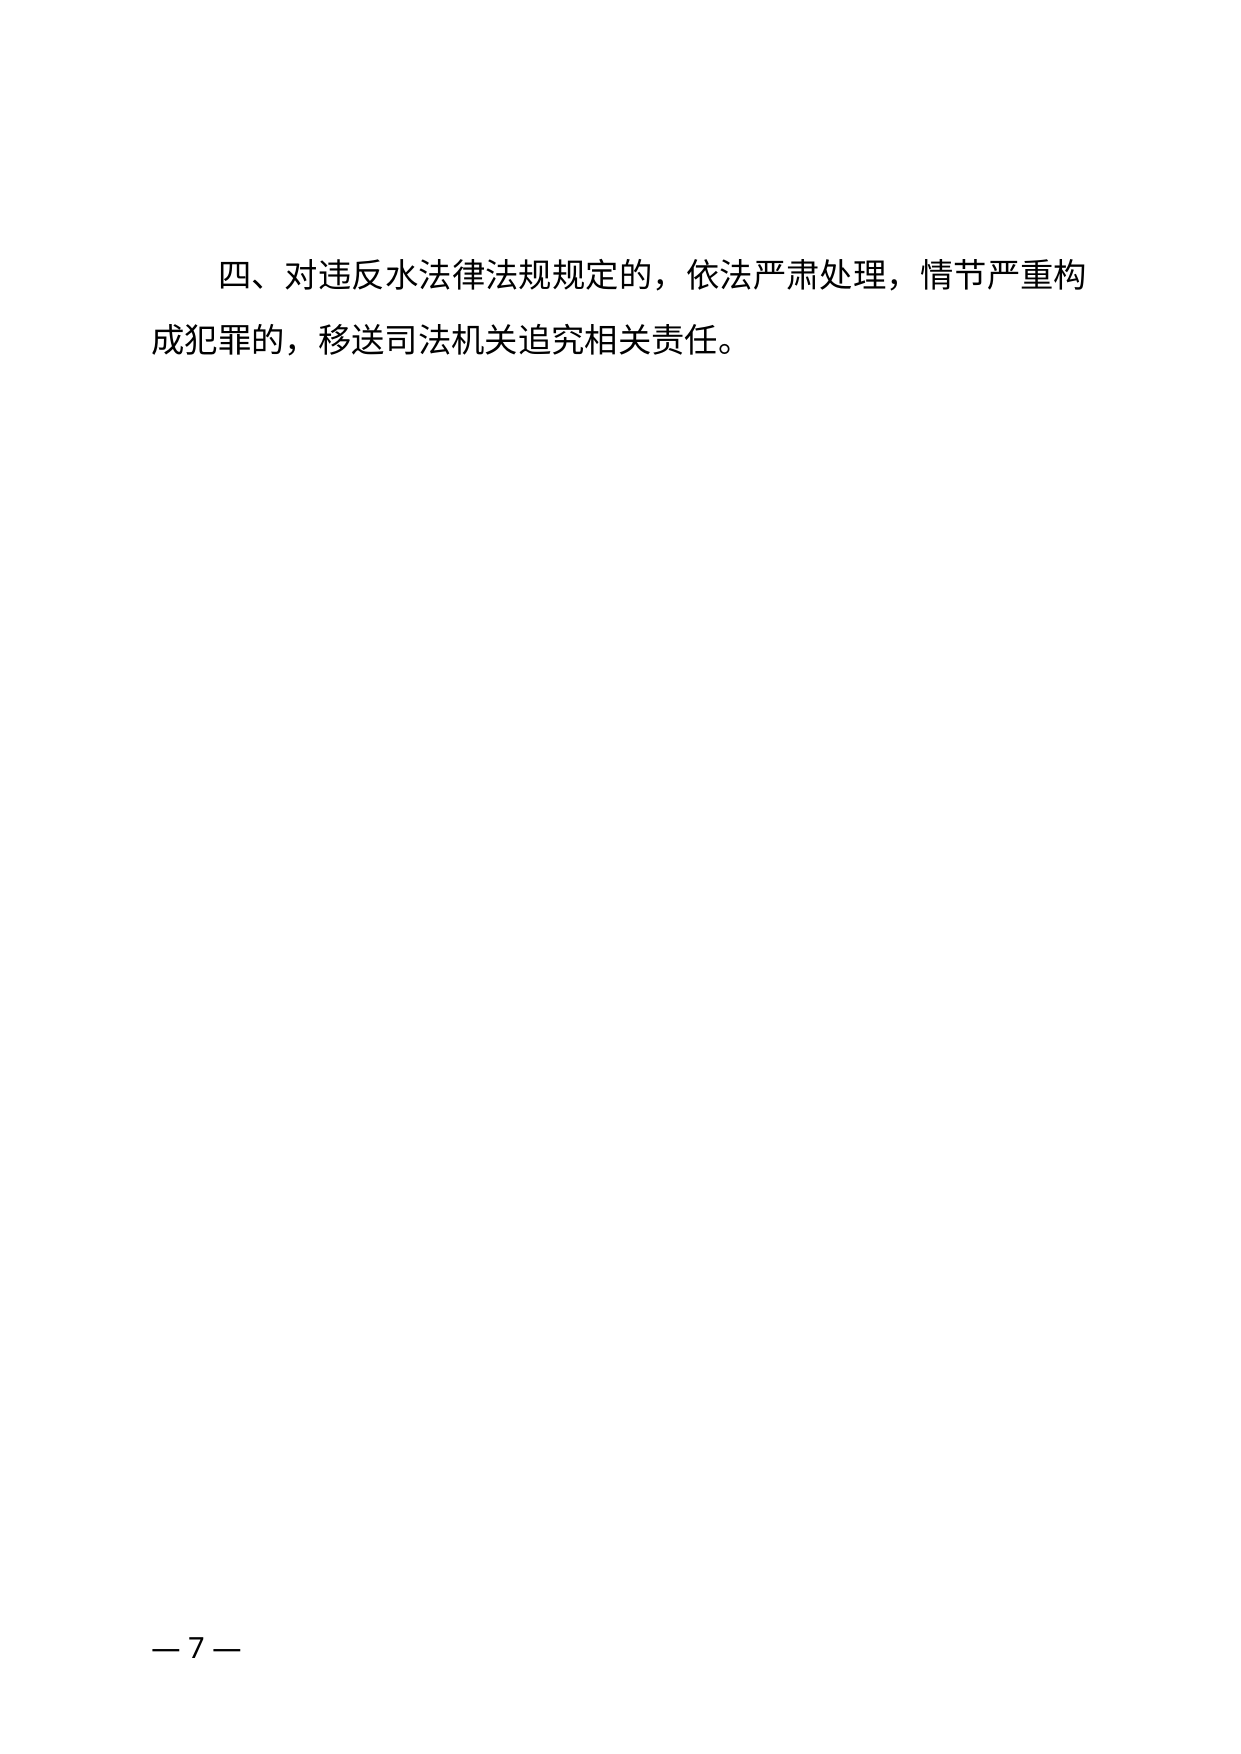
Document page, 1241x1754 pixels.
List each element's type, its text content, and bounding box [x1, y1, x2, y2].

text 四、对违反水法律法规规定的，依法严肃处理，情节严重构成犯罪的，移送司法机关追究相关责任。 [151, 240, 1089, 370]
